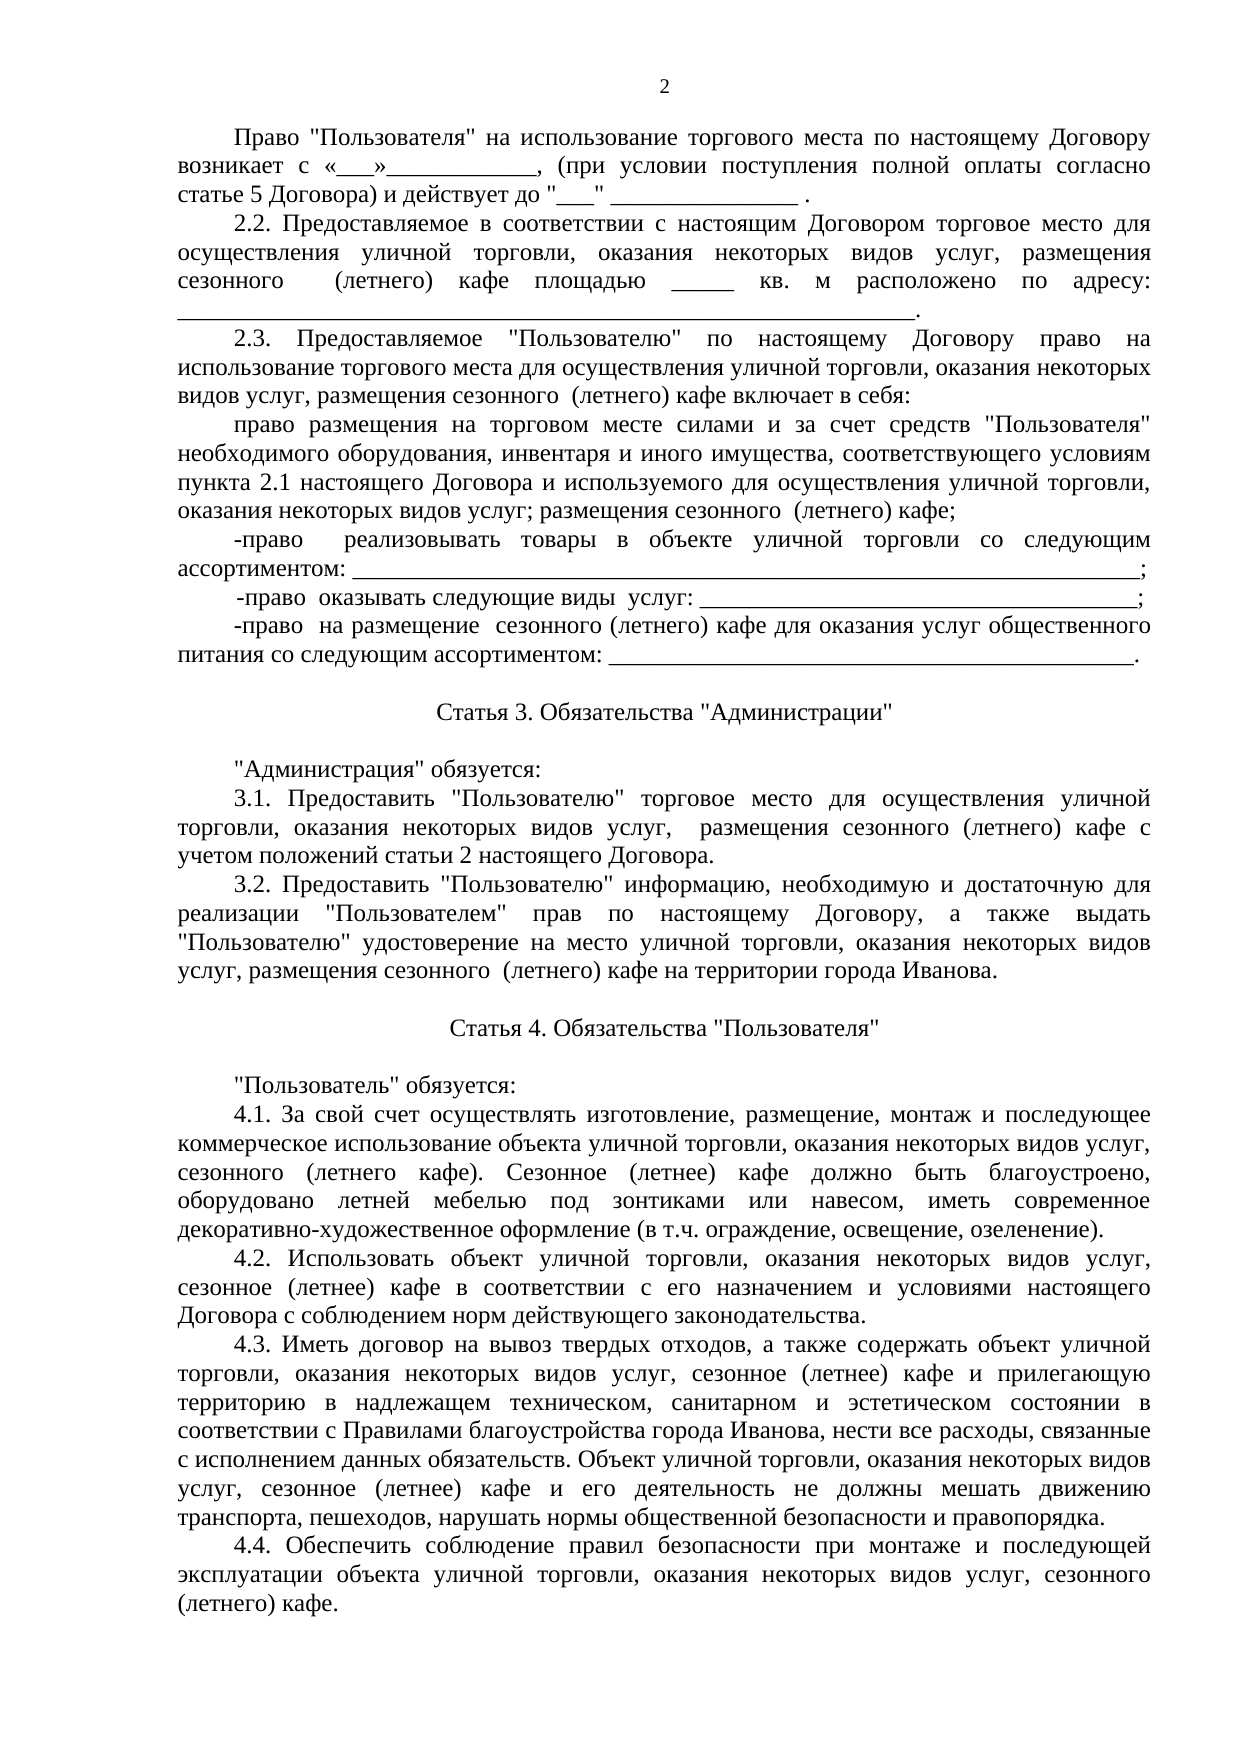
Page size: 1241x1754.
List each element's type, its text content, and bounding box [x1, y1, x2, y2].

text 4.3. Иметь договор на вывоз твердых отходов, а также содержать объект уличной торговли, оказания некоторых видов услуг, сезонное (летнее) кафе и прилегающую территорию в надлежащем техническом, санитарном и эстетическом состоянии в соответствии с Правилами благоустройства города Иванова, нести все расходы, связанные с исполнением данных обязательств. Объект уличной торговли, оказания некоторых видов услуг, сезонное (летнее) кафе и его деятельность не должны мешать движению транспорта, пешеходов, нарушать нормы общественной безопасности и правопорядка. [177, 1329, 1152, 1531]
text "Пользователь" обязуется: [177, 1071, 1152, 1099]
text 4.4. Обеспечить соблюдение правил безопасности при монтаже и последующей эксплуатации объекта уличной торговли, оказания некоторых видов услуг, сезонного (летнего) кафе. [177, 1531, 1152, 1617]
text 3.2. Предоставить "Пользователю" информацию, необходимую и достаточную для реализации "Пользователем" прав по настоящему Договору, а также выдать "Пользователю" удостоверение на место уличной торговли, оказания некоторых видов услуг, размещения сезонного (летнего) кафе на территории города Иванова. [177, 869, 1152, 984]
text "Администрация" обязуется: [177, 754, 1152, 783]
text 3.1. Предоставить "Пользователю" торговое место для осуществления уличной торговли, оказания некоторых видов услуг, размещения сезонного (летнего) кафе с учетом положений статьи 2 настоящего Договора. [177, 783, 1152, 869]
text 4.1. За свой счет осуществлять изготовление, размещение, монтаж и последующее коммерческое использование объекта уличной торговли, оказания некоторых видов услуг, сезонного (летнего кафе). Сезонное (летнее) кафе должно быть благоустроено, оборудовано летней мебелью под зонтиками или навесом, иметь современное декоративно-художественное оформление (в т.ч. ограждение, освещение, озеленение). [177, 1099, 1152, 1243]
text -право реализовывать товары в объекте уличной торговли со следующим ассортиментом: _______________________________________________________________; [177, 524, 1152, 582]
text -право на размещение сезонного (летнего) кафе для оказания услуг общественного питания со следующим ассортиментом: __________________________________________. [177, 611, 1152, 668]
text 4.2. Использовать объект уличной торговли, оказания некоторых видов услуг, сезонное (летнее) кафе в соответствии с его назначением и условиями настоящего Договора с соблюдением норм действующего законодательства. [177, 1243, 1152, 1329]
text Статья 4. Обязательства "Пользователя" [177, 1013, 1152, 1042]
text Право "Пользователя" на использование торгового места по настоящему Договору возникает с «___»____________, (при условии поступления полной оплаты согласно статье 5 Договора) и действует до "___" _______________ . [177, 122, 1152, 208]
text 2.2. Предоставляемое в соответствии с настоящим Договором торговое место для осуществления уличной торговли, оказания некоторых видов услуг, размещения сезонного (летнего) кафе площадью _____ кв. м расположено по адресу: ___________________________________________________________. [177, 208, 1152, 323]
text Статья 3. Обязательства "Администрации" [177, 697, 1152, 726]
text право размещения на торговом месте силами и за счет средств "Пользователя" необходимого оборудования, инвентаря и иного имущества, соответствующего условиям пункта 2.1 настоящего Договора и используемого для осуществления уличной торговли, оказания некоторых видов услуг; размещения сезонного (летнего) кафе; [177, 409, 1152, 524]
text 2.3. Предоставляемое "Пользователю" по настоящему Договору право на использование торгового места для осуществления уличной торговли, оказания некоторых видов услуг, размещения сезонного (летнего) кафе включает в себя: [177, 323, 1152, 409]
text -право оказывать следующие виды услуг: ___________________________________; [177, 582, 1152, 611]
